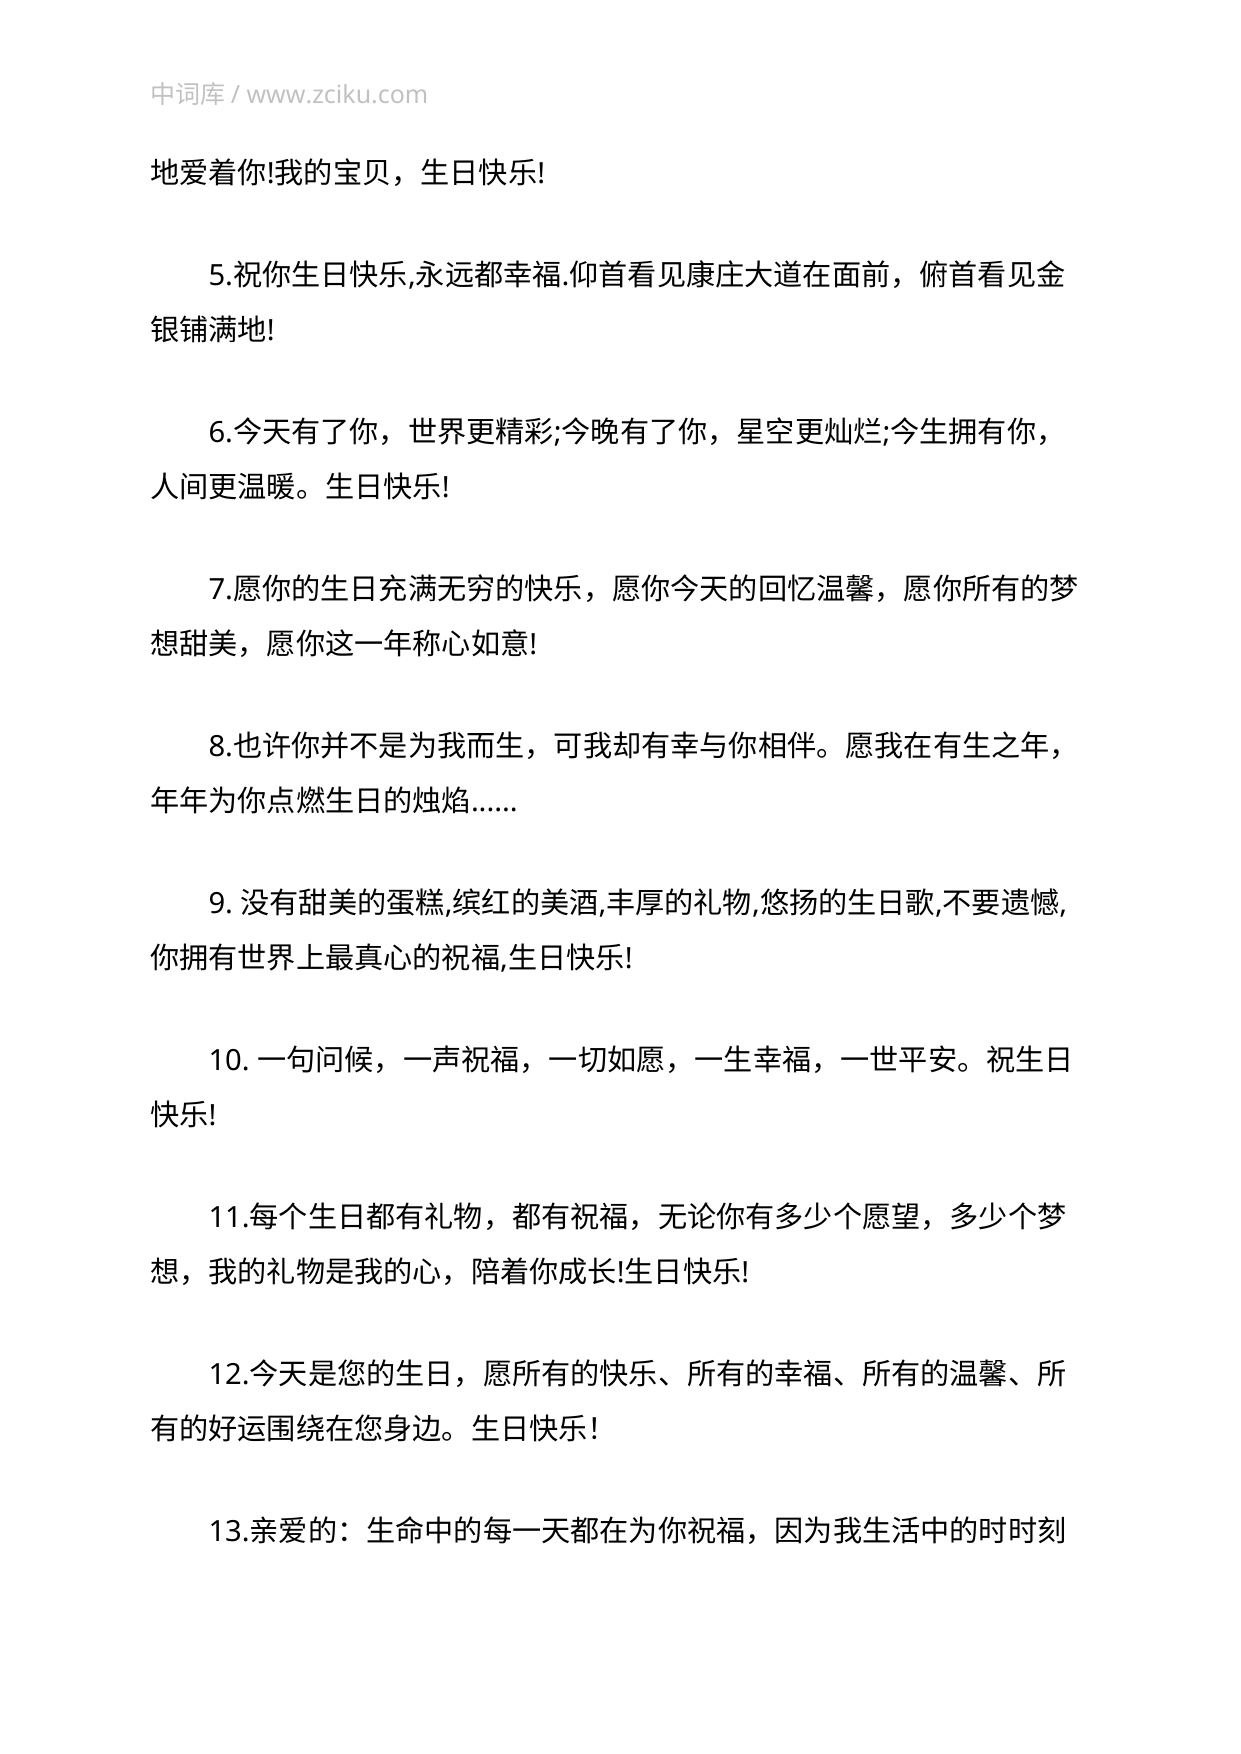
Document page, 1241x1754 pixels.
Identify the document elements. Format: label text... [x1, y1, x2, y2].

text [150, 1508, 1090, 1550]
text 12.今天是您的生日，愿所有的快乐、所有的幸福、所有的温馨、所有的好运围绕在您身边。生日快乐！ [150, 1351, 1090, 1448]
text 8.也许你并不是为我而生，可我却有幸与你相伴。愿我在有生之年，年年为你点燃生日的烛焰...... [150, 723, 1090, 820]
text 7.愿你的生日充满无穷的快乐，愿你今天的回忆温馨，愿你所有的梦想甜美，愿你这一年称心如意! [150, 566, 1090, 663]
text 6.今天有了你，世界更精彩;今晚有了你，星空更灿烂;今生拥有你，人间更温暖。生日快乐! [150, 409, 1090, 506]
text 11.每个生日都有礼物，都有祝福，无论你有多少个愿望，多少个梦想，我的礼物是我的心，陪着你成长!生日快乐! [150, 1194, 1090, 1291]
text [150, 150, 1090, 192]
text 10. 一句问候，一声祝福，一切如愿，一生幸福，一世平安。祝生日快乐! [150, 1037, 1090, 1134]
text 9. 没有甜美的蛋糕,缤红的美酒,丰厚的礼物,悠扬的生日歌,不要遗憾,你拥有世界上最真心的祝福,生日快乐! [150, 880, 1090, 977]
text 5.祝你生日快乐,永远都幸福.仰首看见康庄大道在面前，俯首看见金银铺满地! [150, 252, 1090, 349]
